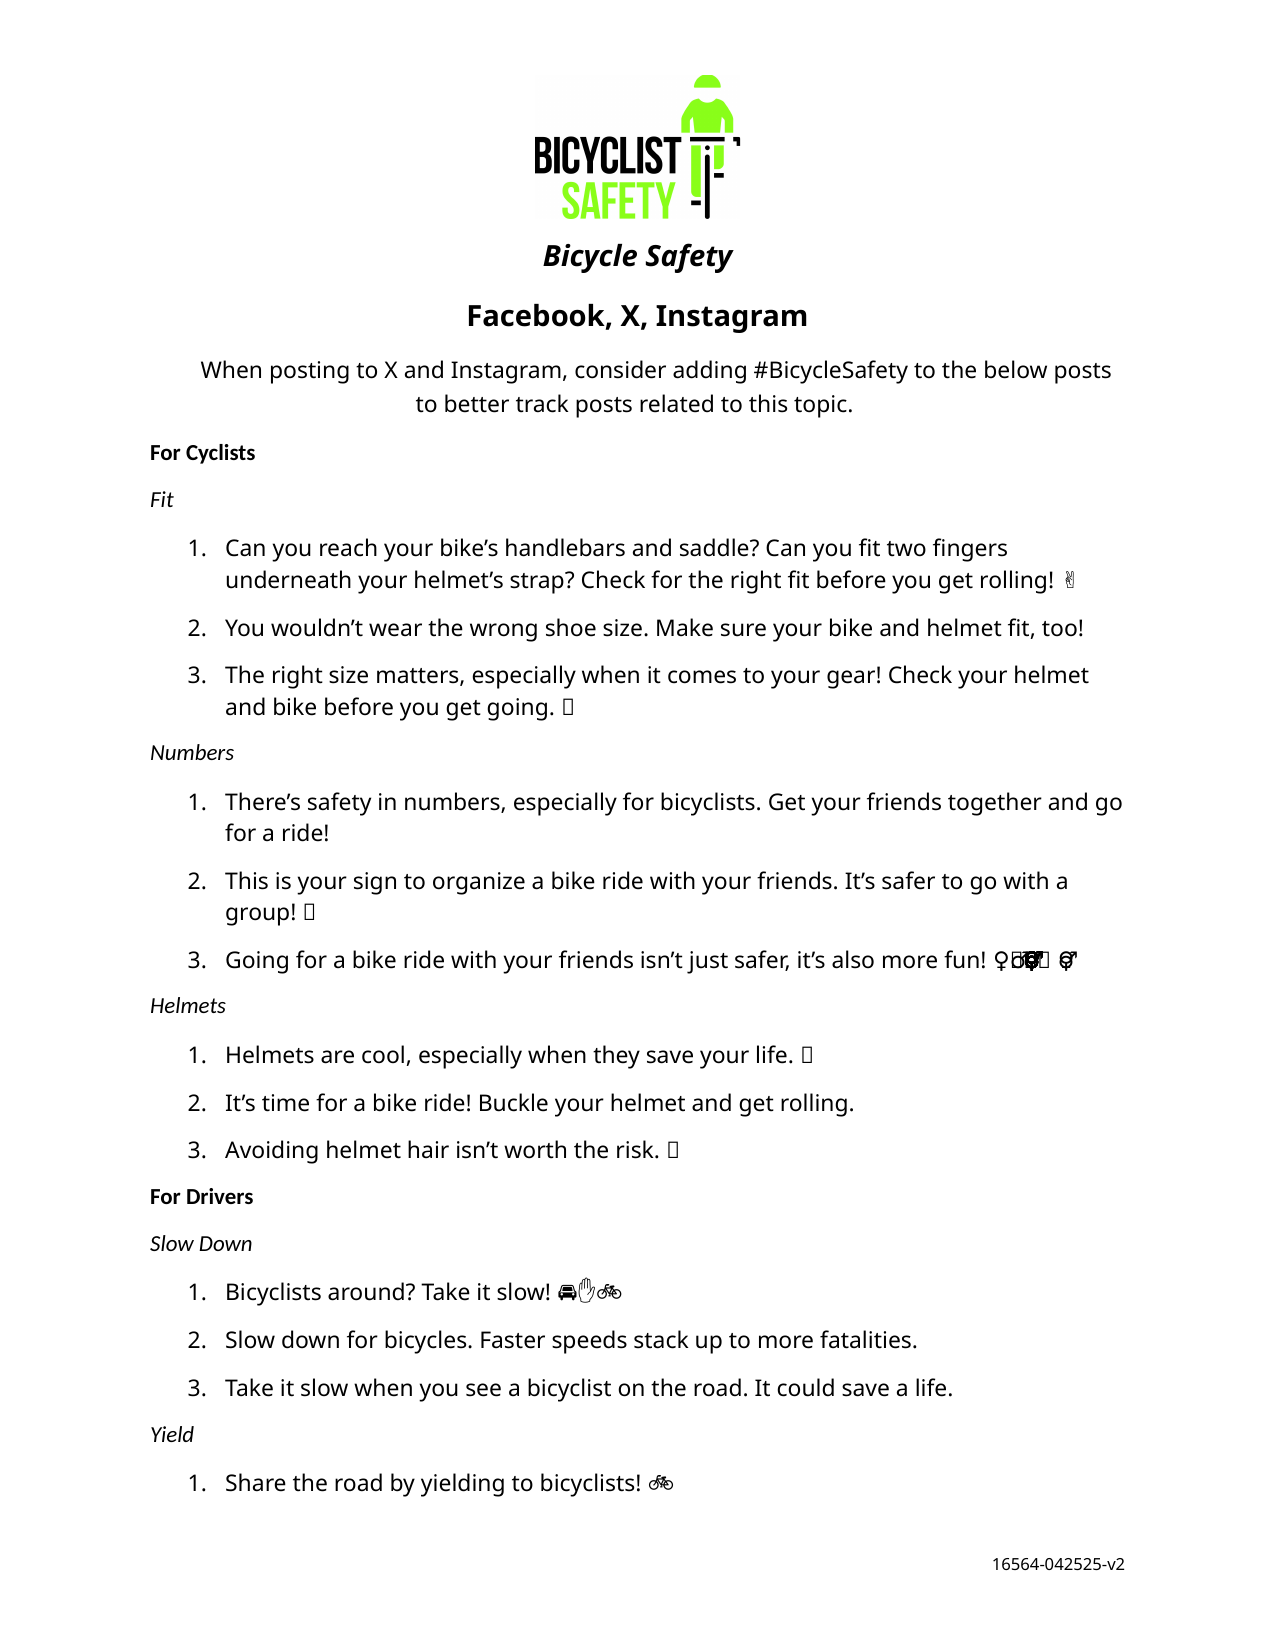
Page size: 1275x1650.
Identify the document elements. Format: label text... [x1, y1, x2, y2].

text Slow Down [150, 1229, 1125, 1257]
text Helmets [150, 992, 1125, 1020]
list Avoiding helmet hair isn’t worth the risk. 🚴 [187, 1134, 1125, 1166]
list Slow down for bicycles. Faster speeds stack up to more fatalities. [187, 1324, 1125, 1355]
subtitle Bicycle Safety [150, 235, 1125, 275]
picture [535, 75, 741, 219]
text Yield [150, 1420, 1125, 1448]
text Fit [150, 485, 1125, 513]
list Share the road by yielding to bicyclists! 🚲 [187, 1467, 1125, 1498]
text For Drivers [150, 1182, 1125, 1210]
list It’s time for a bike ride! Buckle your helmet and get rolling. [187, 1086, 1125, 1118]
list Can you reach your bike’s handlebars and saddle? Can you fit two fingers underneath your helmet’s strap? Check for the right fit before you get rolling! ✌️🚴 [187, 532, 1125, 595]
list Going for a bike ride with your friends isn’t just safer, it’s also more fun! 🚵‍♀️🚵🚵‍♂️ [187, 944, 1125, 975]
list Take it slow when you see a bicyclist on the road. It could save a life. [187, 1372, 1125, 1403]
list This is your sign to organize a bike ride with your friends. It’s safer to go with a group! 🤝 [187, 864, 1125, 927]
list Bicyclists around? Take it slow! 🚘✋🚲 [187, 1276, 1125, 1307]
list You wouldn’t wear the wrong shoe size. Make sure your bike and helmet fit, too! [187, 611, 1125, 643]
list There’s safety in numbers, especially for bicyclists. Get your friends together and go for a ride! [187, 785, 1125, 848]
list Helmets are cool, especially when they save your life. 🚵 [187, 1038, 1125, 1070]
text Numbers [150, 738, 1125, 767]
text For Cyclists [150, 438, 1125, 467]
subtitle Facebook, X, Instagram [150, 295, 1125, 334]
text When posting to X and Instagram, consider adding #BicycleSafety to the below posts to better track posts related to this topic. [150, 354, 1125, 419]
list The right size matters, especially when it comes to your gear! Check your helmet and bike before you get going. 🚵 [187, 659, 1125, 722]
